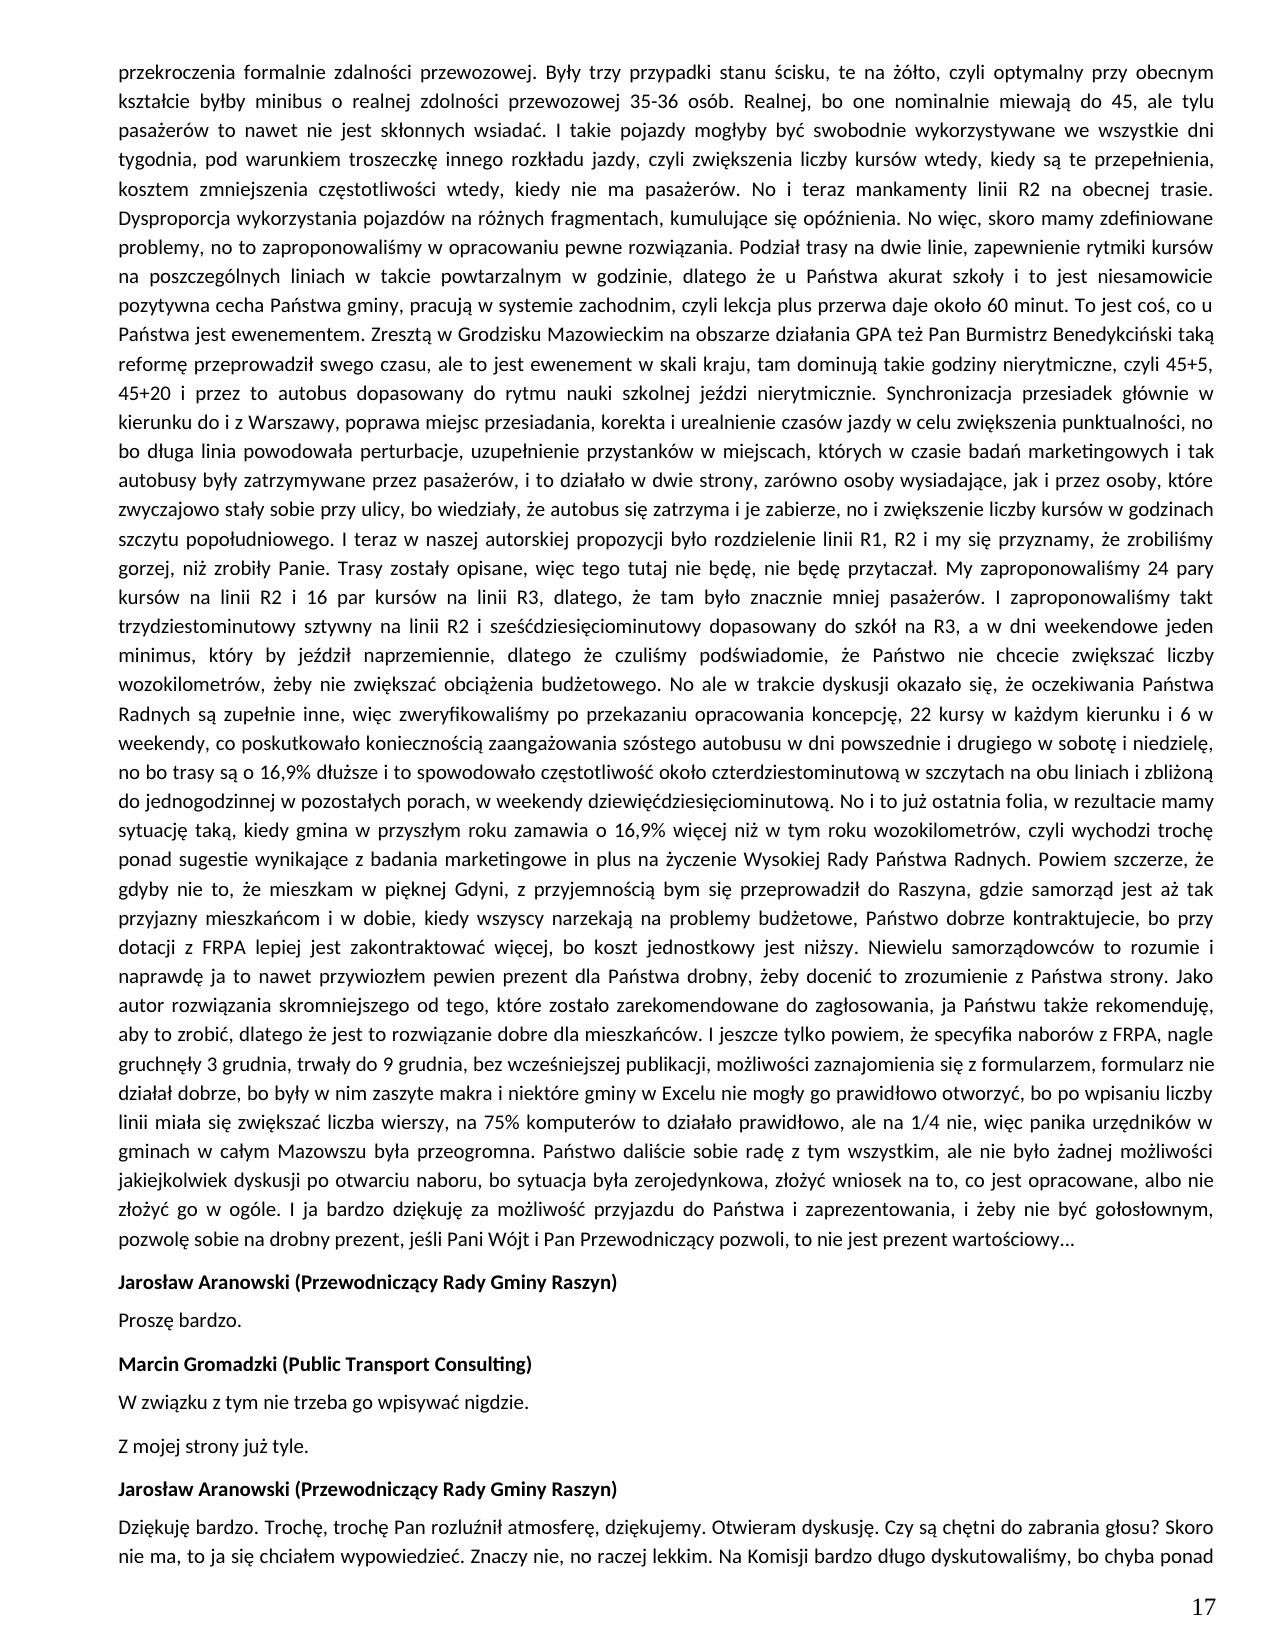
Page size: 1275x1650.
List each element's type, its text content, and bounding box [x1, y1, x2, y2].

text W związku z tym nie trzeba go wpisywać nigdzie. [118, 1389, 1216, 1414]
subtitle Marcin Gromadzki (Public Transport Consulting) [118, 1351, 1216, 1377]
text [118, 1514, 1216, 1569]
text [118, 59, 1216, 1251]
subtitle Jarosław Aranowski (Przewodniczący Rady Gminy Raszyn) [118, 1269, 1216, 1295]
subtitle Jarosław Aranowski (Przewodniczący Rady Gminy Raszyn) [118, 1477, 1216, 1502]
text Proszę bardzo. [118, 1307, 1216, 1333]
text Z mojej strony już tyle. [118, 1433, 1216, 1458]
